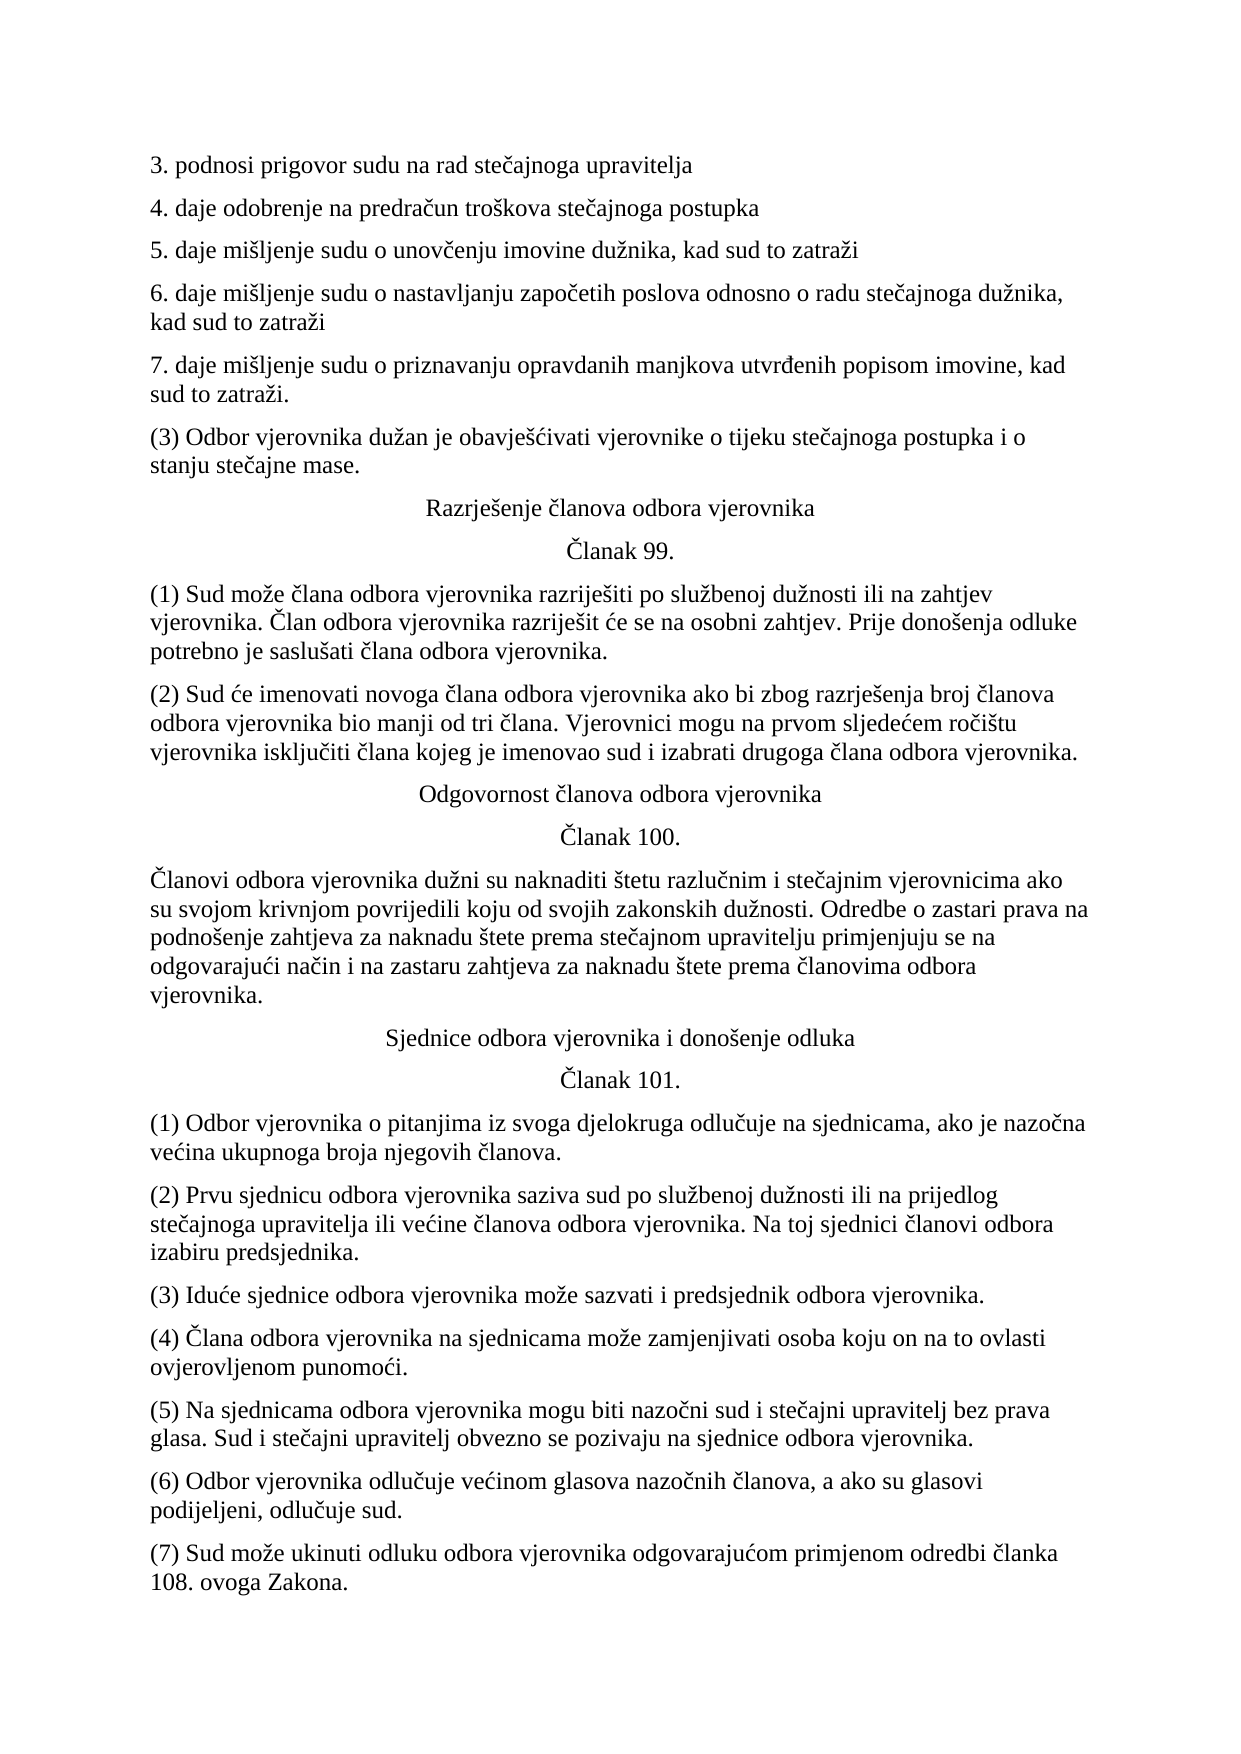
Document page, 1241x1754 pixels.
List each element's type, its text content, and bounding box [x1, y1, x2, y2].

text Članovi odbora vjerovnika dužni su naknaditi štetu razlučnim i stečajnim vjerovnicima ako su svojom krivnjom povrijedili koju od svojih zakonskih dužnosti. Odredbe o zastari prava na podnošenje zahtjeva za naknadu štete prema stečajnom upravitelju primjenjuju se na odgovarajući način i na zastaru zahtjeva za naknadu štete prema članovima odbora vjerovnika. [150, 865, 1090, 1009]
text (3) Iduće sjednice odbora vjerovnika može sazvati i predsjednik odbora vjerovnika. [150, 1280, 1090, 1309]
text (2) Sud će imenovati novoga člana odbora vjerovnika ako bi zbog razrješenja broj članova odbora vjerovnika bio manji od tri člana. Vjerovnici mogu na prvom sljedećem ročištu vjerovnika isključiti člana kojeg je imenovao sud i izabrati drugoga člana odbora vjerovnika. [150, 679, 1090, 765]
text Članak 101. [150, 1066, 1090, 1094]
text Razrješenje članova odbora vjerovnika [150, 493, 1090, 522]
text Odgovornost članova odbora vjerovnika [150, 779, 1090, 808]
text 7. daje mišljenje sudu o priznavanju opravdanih manjkova utvrđenih popisom imovine, kad sud to zatraži. [150, 350, 1090, 407]
text 4. daje odobrenje na predračun troškova stečajnoga postupka [150, 193, 1090, 222]
text 6. daje mišljenje sudu o nastavljanju započetih poslova odnosno o radu stečajnoga dužnika, kad sud to zatraži [150, 278, 1090, 336]
text (5) Na sjednicama odbora vjerovnika mogu biti nazočni sud i stečajni upravitelj bez prava glasa. Sud i stečajni upravitelj obvezno se pozivaju na sjednice odbora vjerovnika. [150, 1395, 1090, 1452]
text (2) Prvu sjednicu odbora vjerovnika saziva sud po službenoj dužnosti ili na prijedlog stečajnoga upravitelja ili većine članova odbora vjerovnika. Na toj sjednici članovi odbora izabiru predsjednika. [150, 1180, 1090, 1266]
text Članak 99. [150, 536, 1090, 565]
text (7) Sud može ukinuti odluku odbora vjerovnika odgovarajućom primjenom odredbi članka 108. ovoga Zakona. [150, 1538, 1090, 1595]
text (1) Sud može člana odbora vjerovnika razriješiti po službenoj dužnosti ili na zahtjev vjerovnika. Član odbora vjerovnika razriješit će se na osobni zahtjev. Prije donošenja odluke potrebno je saslušati člana odbora vjerovnika. [150, 579, 1090, 665]
text (6) Odbor vjerovnika odlučuje većinom glasova nazočnih članova, a ako su glasovi podijeljeni, odlučuje sud. [150, 1466, 1090, 1524]
text (1) Odbor vjerovnika o pitanjima iz svoga djelokruga odlučuje na sjednicama, ako je nazočna većina ukupnoga broja njegovih članova. [150, 1108, 1090, 1166]
text (4) Člana odbora vjerovnika na sjednicama može zamjenjivati osoba koju on na to ovlasti ovjerovljenom punomoći. [150, 1323, 1090, 1381]
text Članak 100. [150, 822, 1090, 851]
text 5. daje mišljenje sudu o unovčenju imovine dužnika, kad sud to zatraži [150, 236, 1090, 264]
text (3) Odbor vjerovnika dužan je obavješćivati vjerovnike o tijeku stečajnoga postupka i o stanju stečajne mase. [150, 422, 1090, 479]
text Sjednice odbora vjerovnika i donošenje odluka [150, 1023, 1090, 1052]
text 3. podnosi prigovor sudu na rad stečajnoga upravitelja [150, 150, 1090, 179]
